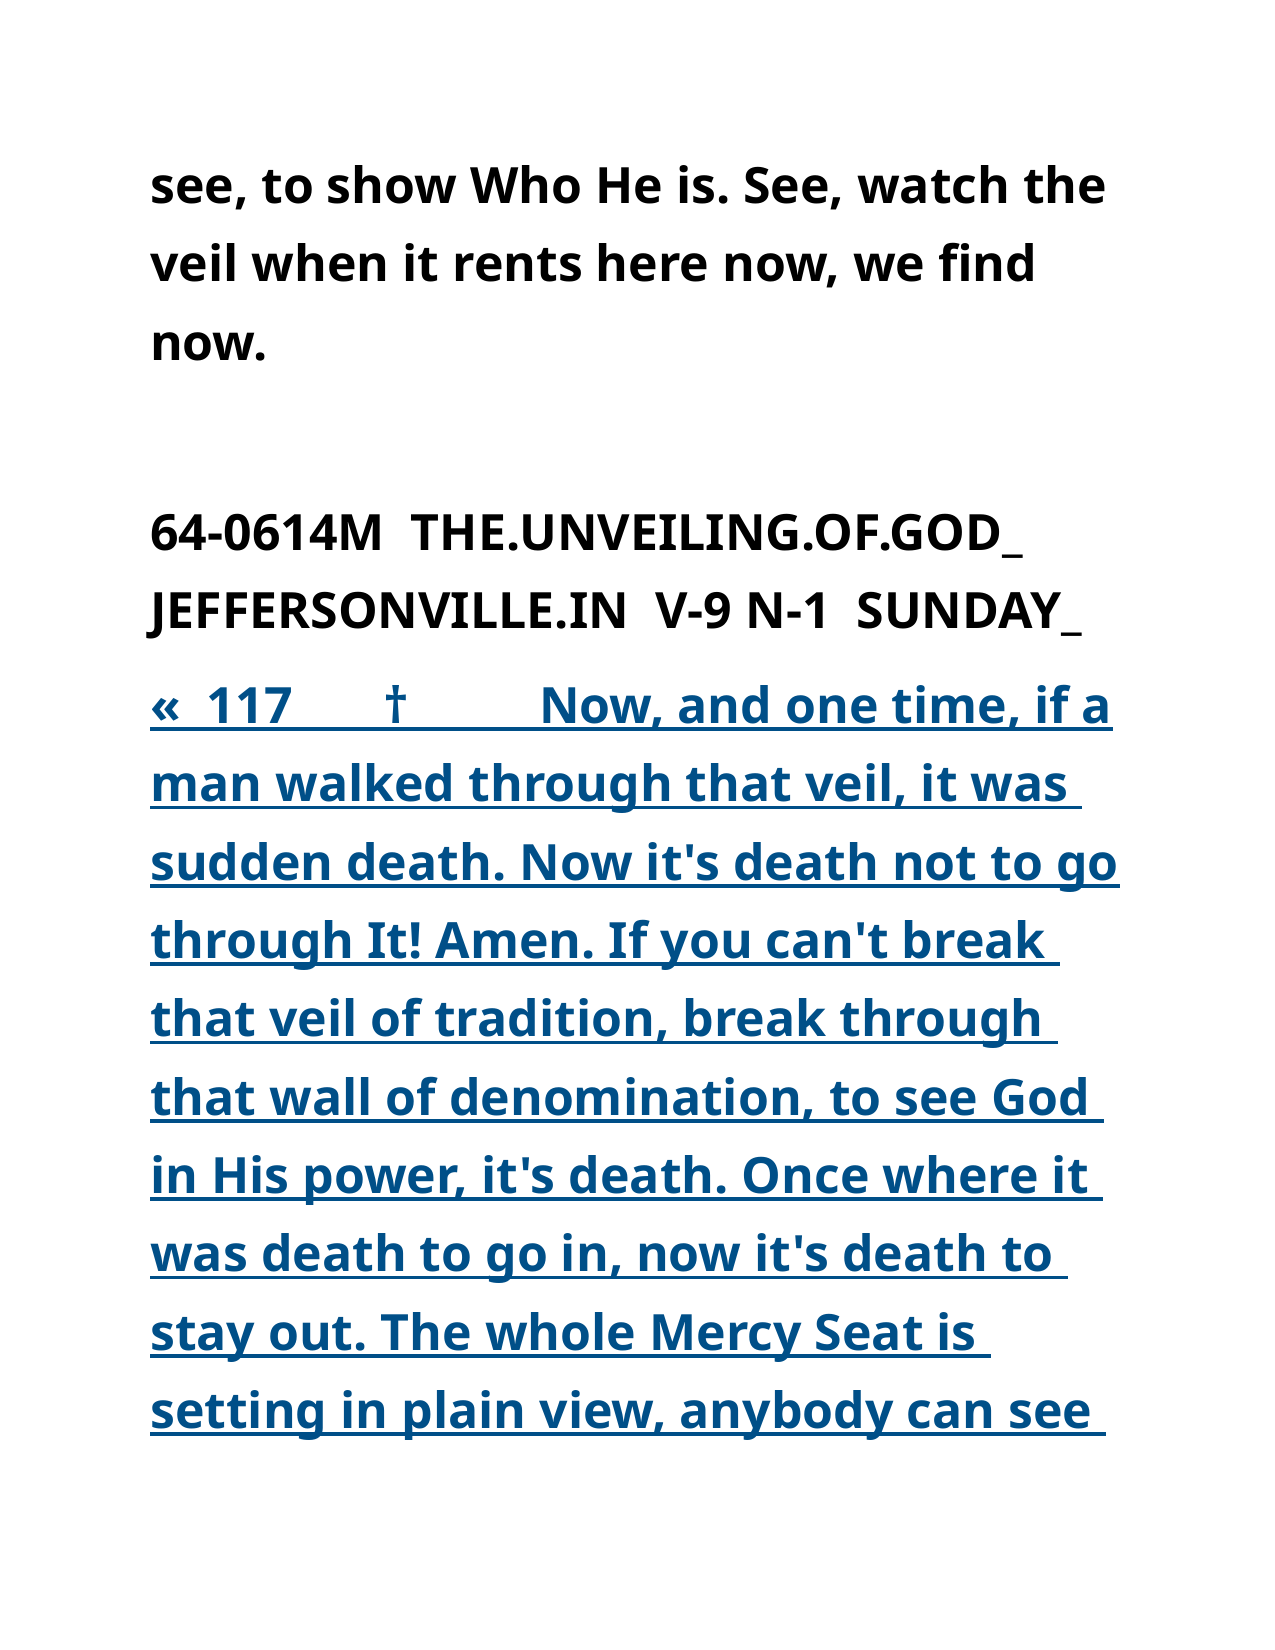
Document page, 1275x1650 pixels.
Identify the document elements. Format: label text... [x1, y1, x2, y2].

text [150, 150, 1125, 375]
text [150, 670, 1125, 1443]
text 64-0614M THE.UNVEILING.OF.GOD_ JEFFERSONVILLE.IN V-9 N-1 SUNDAY_ [150, 497, 1125, 643]
